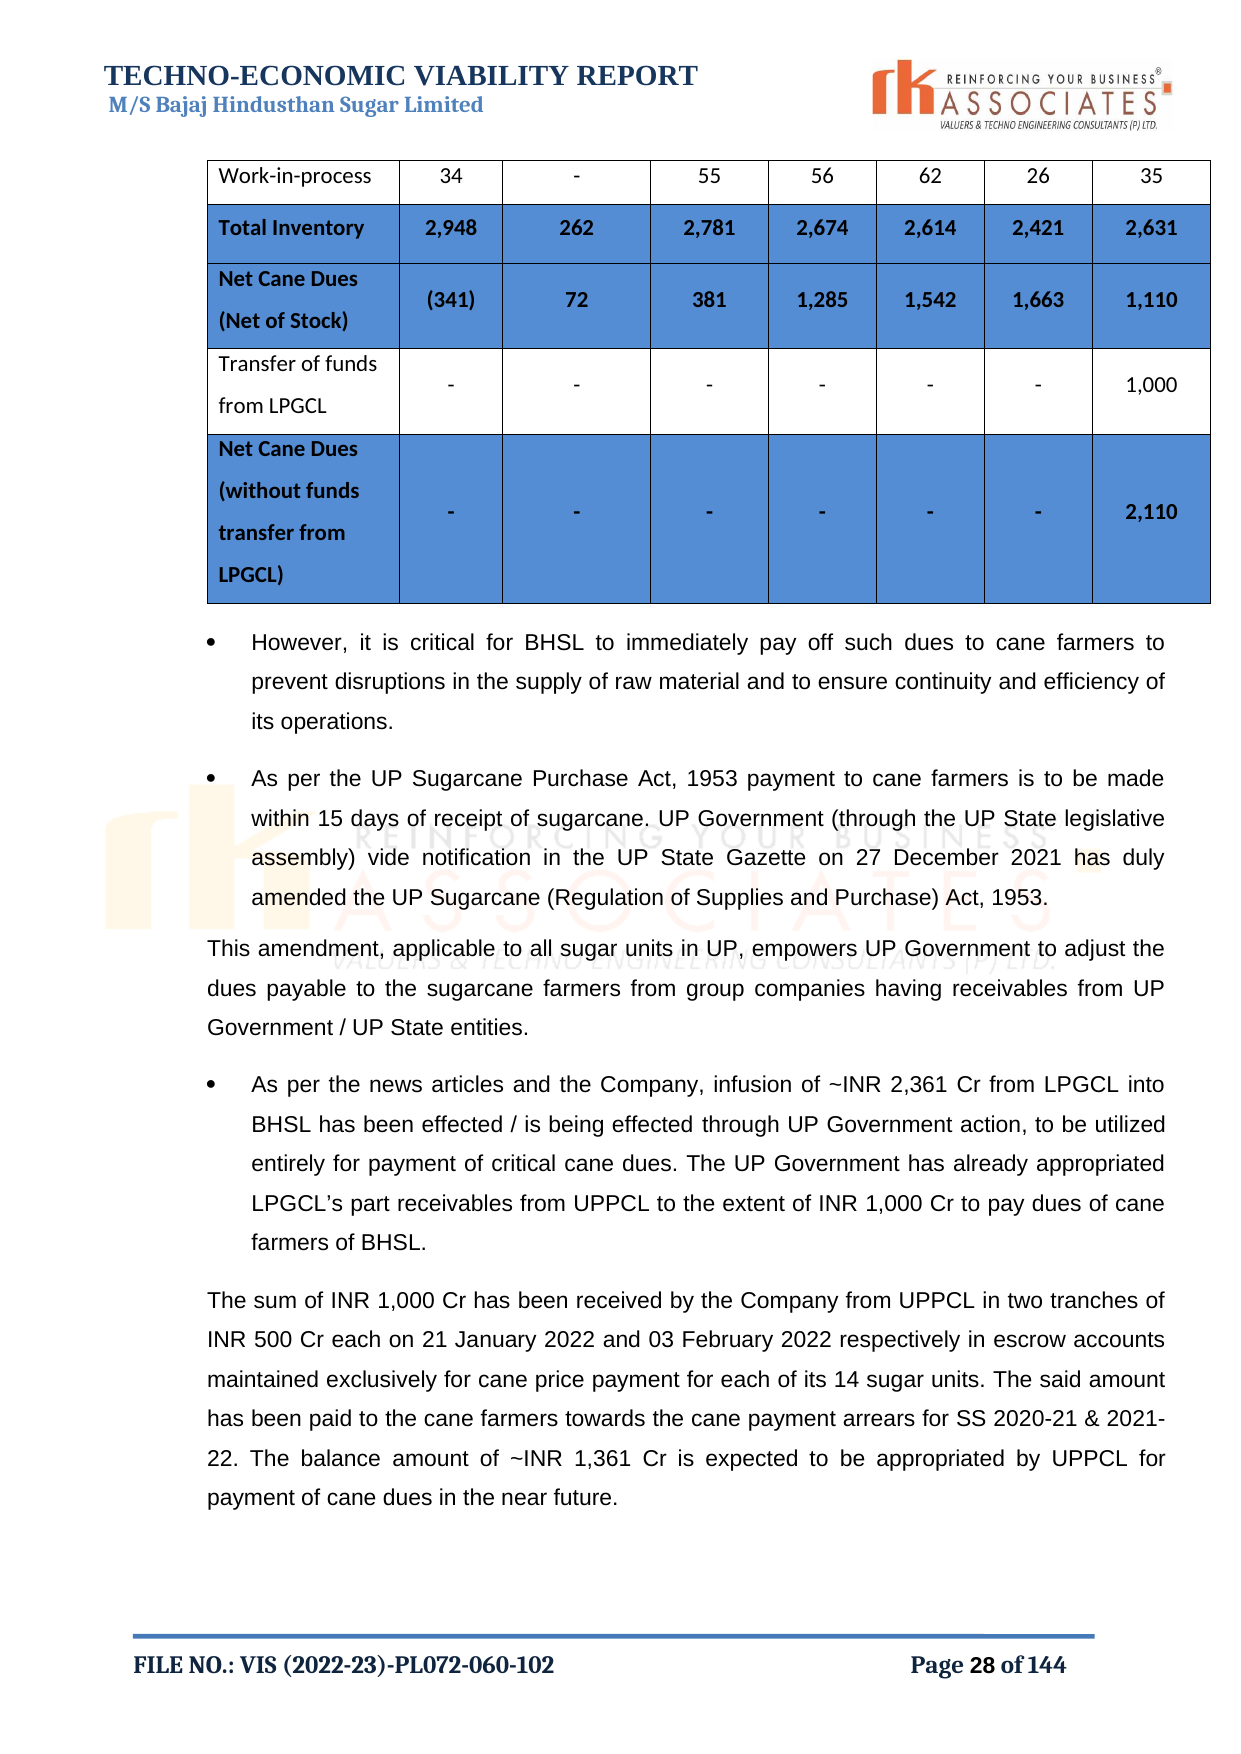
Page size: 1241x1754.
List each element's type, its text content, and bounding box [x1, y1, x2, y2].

table_cell Transfer of funds from LPGCL [208, 349, 399, 433]
table_cell 2,781 [651, 205, 768, 263]
table_cell - [400, 349, 502, 433]
table_cell 1,000 [1093, 349, 1210, 433]
table_cell 1,285 [769, 264, 876, 348]
table_cell - [651, 349, 768, 433]
table_cell 1,110 [1093, 264, 1210, 348]
table_cell - [503, 349, 650, 433]
table_cell - [651, 435, 768, 603]
picture [872, 59, 1173, 131]
table_cell 2,614 [877, 205, 984, 263]
table_cell 26 [985, 161, 1092, 204]
table_cell 2,110 [1093, 435, 1210, 603]
table_cell - [985, 349, 1092, 433]
table_cell 72 [503, 264, 650, 348]
table_cell 34 [400, 161, 502, 204]
table_cell - [400, 435, 502, 603]
list The sum of INR 1,000 Cr has been received by the Company from UPPCL in two tranches of INR 500 Cr each on 21 January 2022 and 03 February 2022 respectively in escrow accounts maintained exclusively for cane price payment for each of its 14 sugar units. The said amount has been paid to the cane farmers towards the cane payment arrears for SS 2020-21 & 2021-22. The balance amount of ~INR 1,361 Cr is expected to be appropriated by UPPCL for payment of cane dues in the near future. [207, 1287, 1166, 1511]
table_cell Work-in-process [208, 161, 399, 204]
table_cell 62 [877, 161, 984, 204]
table_cell - [769, 435, 876, 603]
table_cell - [503, 161, 650, 204]
list However, it is critical for BHSL to immediately pay off such dues to cane farmers to prevent disruptions in the supply of raw material and to ensure continuity and efficiency of its operations. [207, 629, 1166, 734]
table_cell 1,542 [877, 264, 984, 348]
table_cell - [985, 435, 1092, 603]
table_cell - [877, 349, 984, 433]
table_cell 2,948 [400, 205, 502, 263]
table_cell 262 [503, 205, 650, 263]
list As per the UP Sugarcane Purchase Act, 1953 payment to cane farmers is to be made within 15 days of receipt of sugarcane. UP Government (through the UP State legislative assembly) vide notification in the UP State Gazette on 27 December 2021 has duly amended the UP Sugarcane (Regulation of Supplies and Purchase) Act, 1953. [207, 765, 1166, 910]
table_cell 1,663 [985, 264, 1092, 348]
table_cell Total Inventory [208, 205, 399, 263]
table_cell Net Cane Dues (without funds transfer from LPGCL) [208, 435, 399, 603]
table_cell 55 [651, 161, 768, 204]
table_cell 35 [1093, 161, 1210, 204]
table_cell Net Cane Dues (Net of Stock) [208, 264, 399, 348]
table_cell - [877, 435, 984, 603]
table_cell 2,674 [769, 205, 876, 263]
table_cell - [769, 349, 876, 433]
table_cell 56 [769, 161, 876, 204]
table_cell - [503, 435, 650, 603]
list This amendment, applicable to all sugar units in UP, empowers UP Government to adjust the dues payable to the sugarcane farmers from group companies having receivables from UP Government / UP State entities. [207, 935, 1166, 1040]
table_cell (341) [400, 264, 502, 348]
table_cell 2,631 [1093, 205, 1210, 263]
table_cell 381 [651, 264, 768, 348]
list As per the news articles and the Company, infusion of ~INR 2,361 Cr from LPGCL into BHSL has been effected / is being effected through UP Government action, to be utilized entirely for payment of critical cane dues. The UP Government has already appropriated LPGCL’s part receivables from UPPCL to the extent of INR 1,000 Cr to pay dues of cane farmers of BHSL. [207, 1071, 1166, 1256]
table_cell 2,421 [985, 205, 1092, 263]
